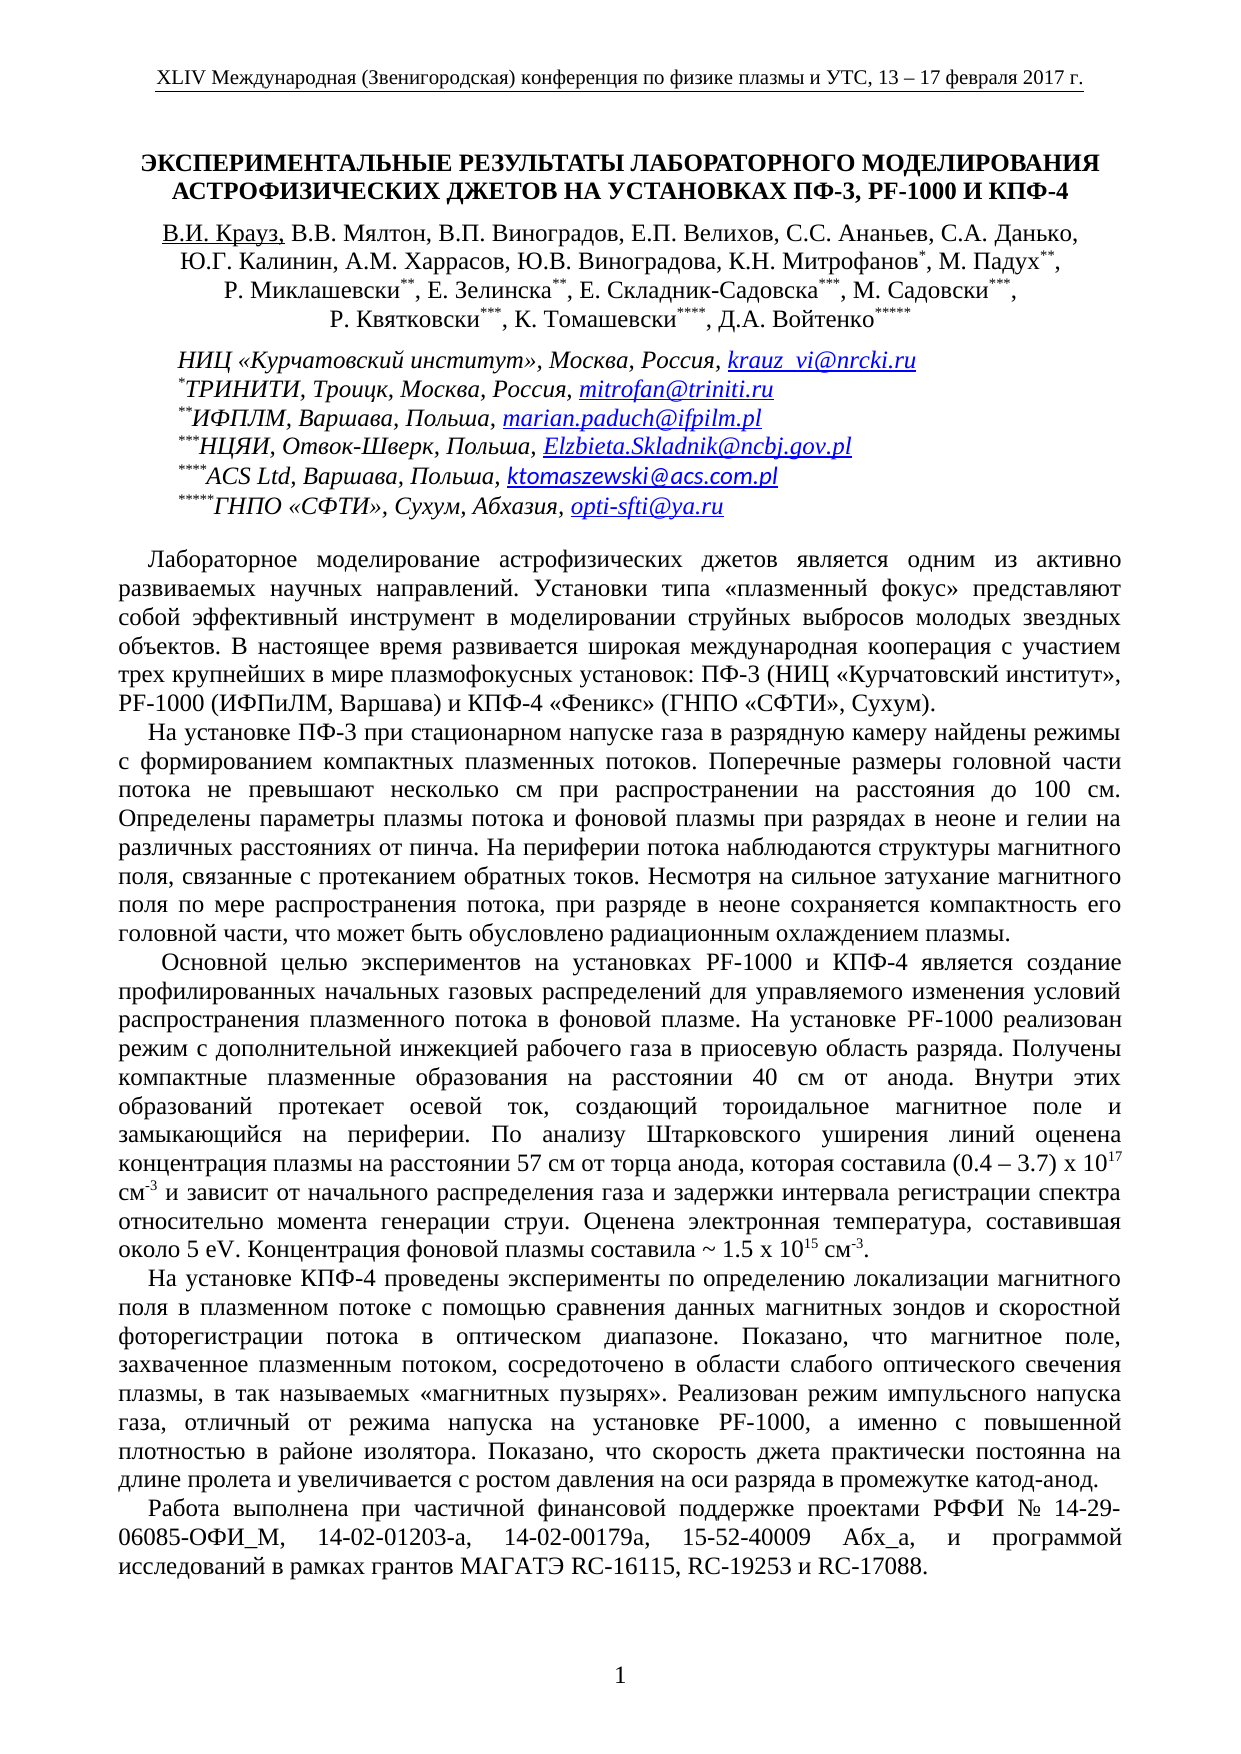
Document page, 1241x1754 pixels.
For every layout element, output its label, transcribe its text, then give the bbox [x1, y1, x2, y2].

text Лабораторное моделирование астрофизических джетов является одним из активно развиваемых научных направлений. Установки типа «плазменный фокус» представляют собой эффективный инструмент в моделировании струйных выбросов молодых звездных объектов. В настоящее время развивается широкая международная кооперация с участием трех крупнейших в мире плазмофокусных установок: ПФ-3 (НИЦ «Курчатовский институт», PF-1000 (ИФПиЛМ, Варшава) и КПФ-4 «Феникс» (ГНПО «СФТИ», Сухум). [118, 544, 1122, 717]
text В.И. Крауз, В.В. Мялтон, В.П. Виноградов, Е.П. Велихов, С.С. Ананьев, С.А. Данько, Ю.Г. Калинин, А.М. Харрасов, Ю.В. Виноградова, К.Н. Митрофанов*, М. Падух**, Р. Миклашевски**, Е. Зелинска**, Е. Складник-Садовска***, М. Садовски***, Р. Квятковски***, К. Томашевски****, Д.А. Войтенко***** [159, 218, 1081, 333]
text Основной целью экспериментов на установках PF-1000 и КПФ-4 является создание профилированных начальных газовых распределений для управляемого изменения условий распространения плазменного потока в фоновой плазме. На установке PF-1000 реализован режим с дополнительной инжекцией рабочего газа в приосевую область разряда. Получены компактные плазменные образования на расстоянии 40 см от анода. Внутри этих образований протекает осевой ток, создающий тороидальное магнитное поле и замыкающийся на периферии. По анализу Штарковского уширения линий оценена концентрация плазмы на расстоянии 57 см от торца анода, которая составила (0.4 – 3.7) x 1017 см-3 и зависит от начального распределения газа и задержки интервала регистрации спектра относительно момента генерации струи. Оценена электронная температура, составившая около 5 eV. Концентрация фоновой плазмы составила ~ 1.5 x 1015 см-3. [118, 947, 1122, 1263]
text На установке ПФ-3 при стационарном напуске газа в разрядную камеру найдены режимы с формированием компактных плазменных потоков. Поперечные размеры головной части потока не превышают несколько см при распространении на расстояния до 100 см. Определены параметры плазмы потока и фоновой плазмы при разрядах в неоне и гелии на различных расстояниях от пинча. На периферии потока наблюдаются структуры магнитного поля, связанные с протеканием обратных токов. Несмотря на сильное затухание магнитного поля по мере распространения потока, при разряде в неоне сохраняется компактность его головной части, что может быть обусловлено радиационным охлаждением плазмы. [118, 717, 1122, 947]
text НИЦ «Курчатовский институт», Москва, Россия, krauz_vi@nrcki.ru *ТРИНИТИ, Троицк, Москва, Россия, mitrofan@triniti.ru **ИФПЛМ, Варшава, Польша, marian.paduch@ifpilm.pl ***НЦЯИ, Отвок-Шверк, Польша, Elzbieta.Skladnik@ncbj.gov.pl ****ACS Ltd, Варшава, Польша, ktomaszewski@acs.com.pl *****ГНПО «СФТИ», Сухум, Абхазия, opti-sfti@ya.ru [177, 345, 1122, 519]
text Работа выполнена при частичной финансовой поддержке проектами РФФИ № 14-29-06085-ОФИ_М, 14-02-01203-а, 14-02-00179a, 15-52-40009 Абх_а, и программой исследований в рамках грантов МАГАТЭ RC-16115, RC-19253 и RC-17088. [118, 1493, 1122, 1579]
title Экспериментальные результаты лабораторного моделирования астрофизических джетов на установках ПФ-3, PF-1000 и КПФ-4 [118, 148, 1122, 205]
text На установке КПФ-4 проведены эксперименты по определению локализации магнитного поля в плазменном потоке с помощью сравнения данных магнитных зондов и скоростной фоторегистрации потока в оптическом диапазоне. Показано, что магнитное поле, захваченное плазменным потоком, сосредоточено в области слабого оптического свечения плазмы, в так называемых «магнитных пузырях». Реализован режим импульсного напуска газа, отличный от режима напуска на установке PF-1000, а именно с повышенной плотностью в районе изолятора. Показано, что скорость джета практически постоянна на длине пролета и увеличивается с ростом давления на оси разряда в промежутке катод-анод. [118, 1263, 1122, 1493]
